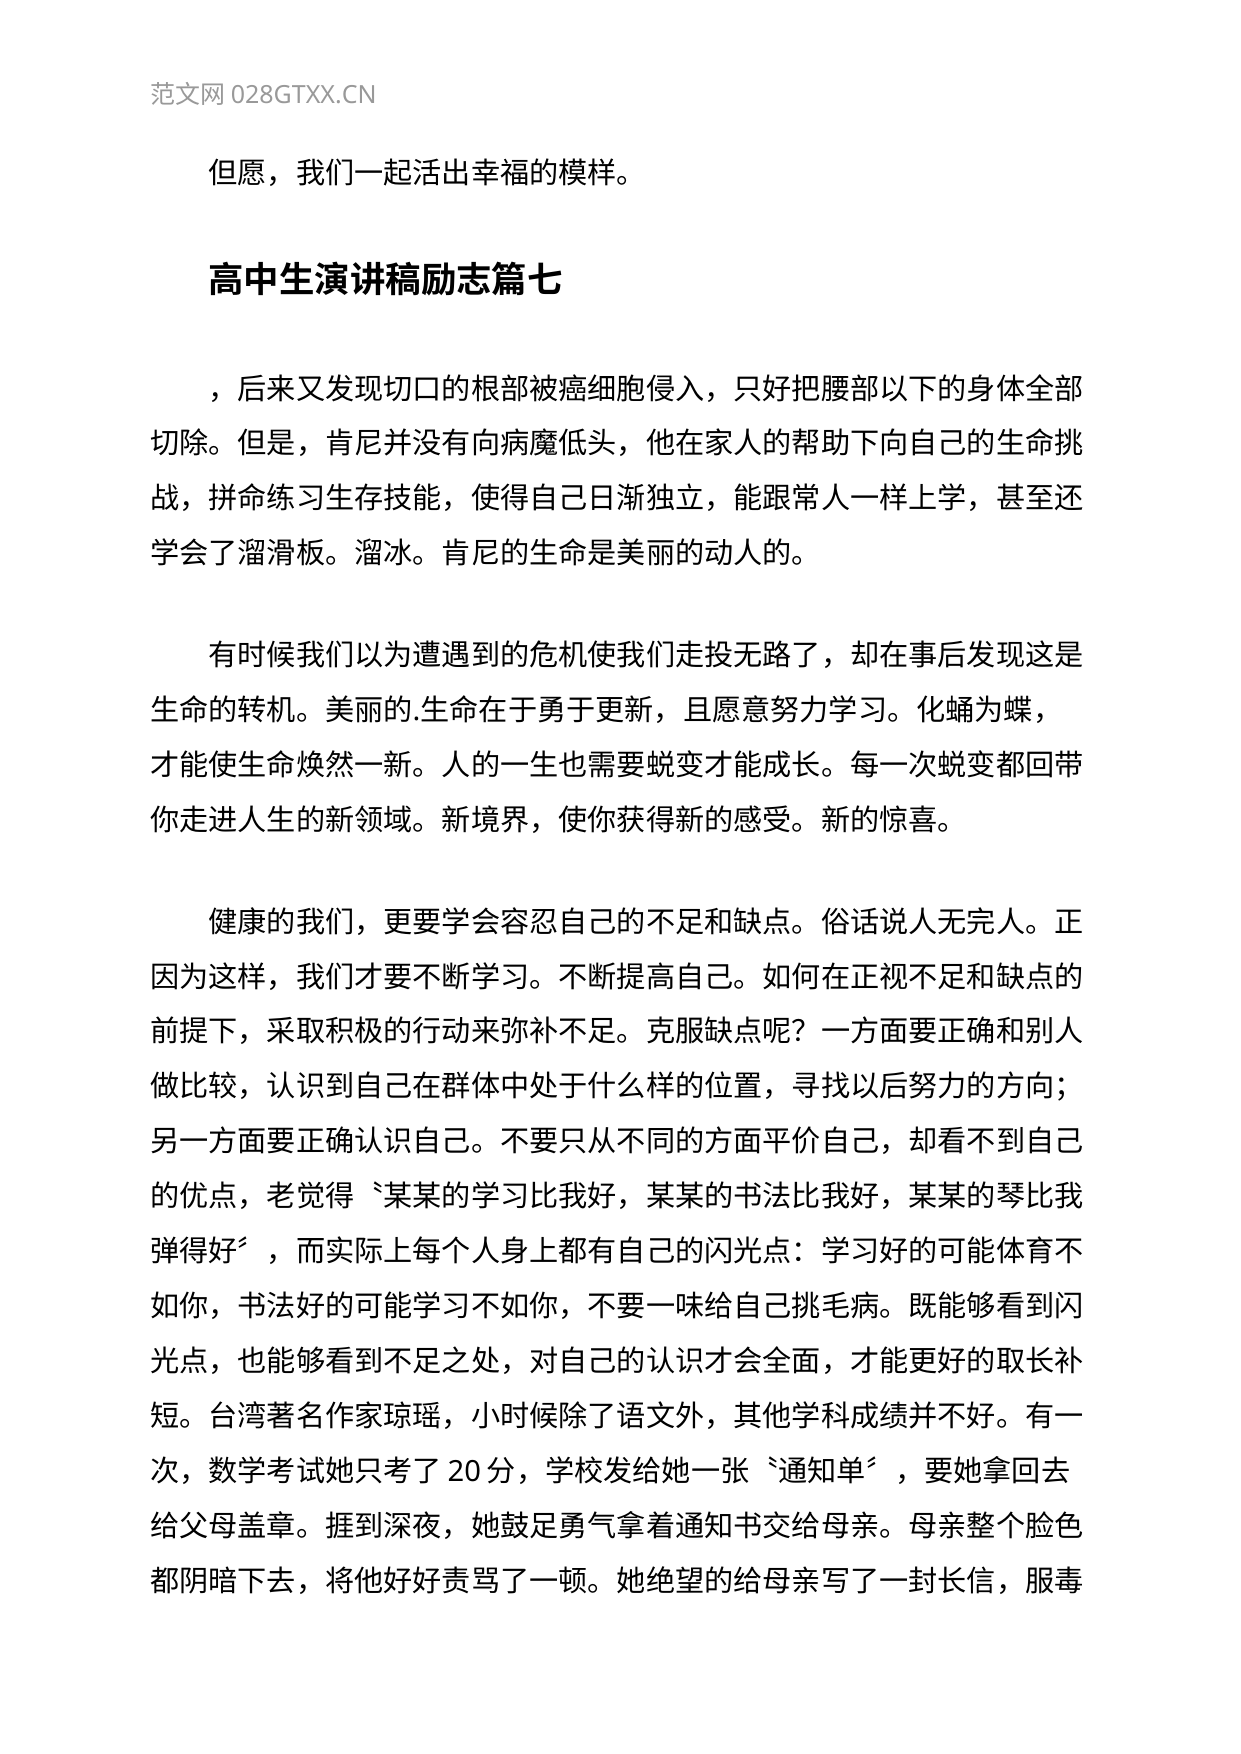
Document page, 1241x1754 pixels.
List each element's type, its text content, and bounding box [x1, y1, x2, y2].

text 有时候我们以为遭遇到的危机使我们走投无路了，却在事后发现这是生命的转机。美丽的.生命在于勇于更新，且愿意努力学习。化蛹为蝶，才能使生命焕然一新。人的一生也需要蜕变才能成长。每一次蜕变都回带你走进人生的新领域。新境界，使你获得新的感受。新的惊喜。 [150, 632, 1090, 839]
text 高中生演讲稿励志篇七 [150, 252, 1090, 303]
text ，后来又发现切口的根部被癌细胞侵入，只好把腰部以下的身体全部切除。但是，肯尼并没有向病魔低头，他在家人的帮助下向自己的生命挑战，拼命练习生存技能，使得自己日渐独立，能跟常人一样上学，甚至还学会了溜滑板。溜冰。肯尼的生命是美丽的动人的。 [150, 365, 1090, 572]
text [150, 898, 1090, 1599]
text 但愿，我们一起活出幸福的模样。 [150, 150, 1090, 192]
